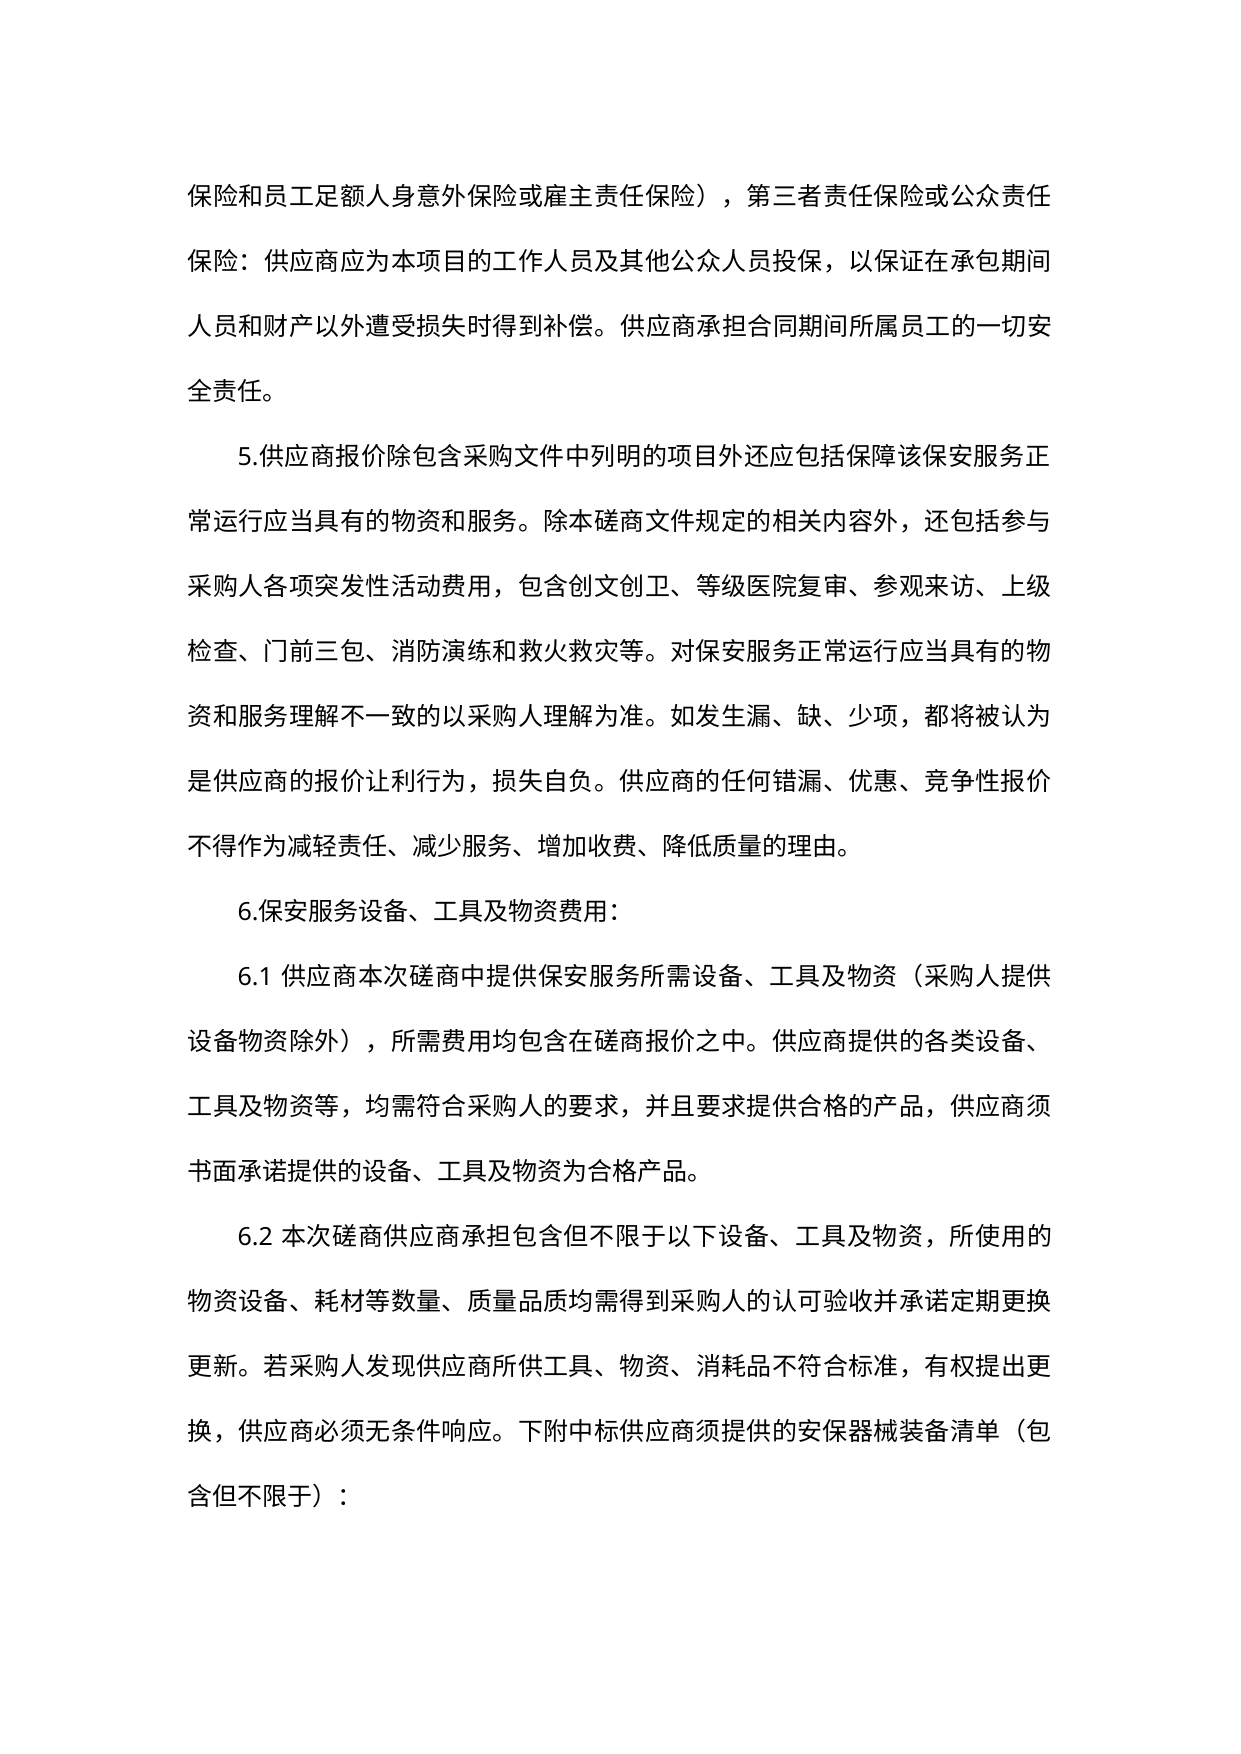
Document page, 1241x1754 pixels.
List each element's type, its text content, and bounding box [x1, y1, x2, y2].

text 6.1 供应商本次磋商中提供保安服务所需设备、工具及物资（采购人提供设备物资除外），所需费用均包含在磋商报价之中。供应商提供的各类设备、工具及物资等，均需符合采购人的要求，并且要求提供合格的产品，供应商须书面承诺提供的设备、工具及物资为合格产品。 [187, 942, 1053, 1202]
text 6.2 本次磋商供应商承担包含但不限于以下设备、工具及物资，所使用的物资设备、耗材等数量、质量品质均需得到采购人的认可验收并承诺定期更换更新。若采购人发现供应商所供工具、物资、消耗品不符合标准，有权提出更换，供应商必须无条件响应。下附中标供应商须提供的安保器械装备清单（包含但不限于）： [187, 1202, 1053, 1527]
text 6.保安服务设备、工具及物资费用： [187, 877, 1053, 942]
text 5.供应商报价除包含采购文件中列明的项目外还应包括保障该保安服务正常运行应当具有的物资和服务。除本磋商文件规定的相关内容外，还包括参与采购人各项突发性活动费用，包含创文创卫、等级医院复审、参观来访、上级检查、门前三包、消防演练和救火救灾等。对保安服务正常运行应当具有的物资和服务理解不一致的以采购人理解为准。如发生漏、缺、少项，都将被认为是供应商的报价让利行为，损失自负。供应商的任何错漏、优惠、竞争性报价不得作为减轻责任、减少服务、增加收费、降低质量的理由。 [187, 422, 1053, 877]
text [187, 162, 1053, 422]
